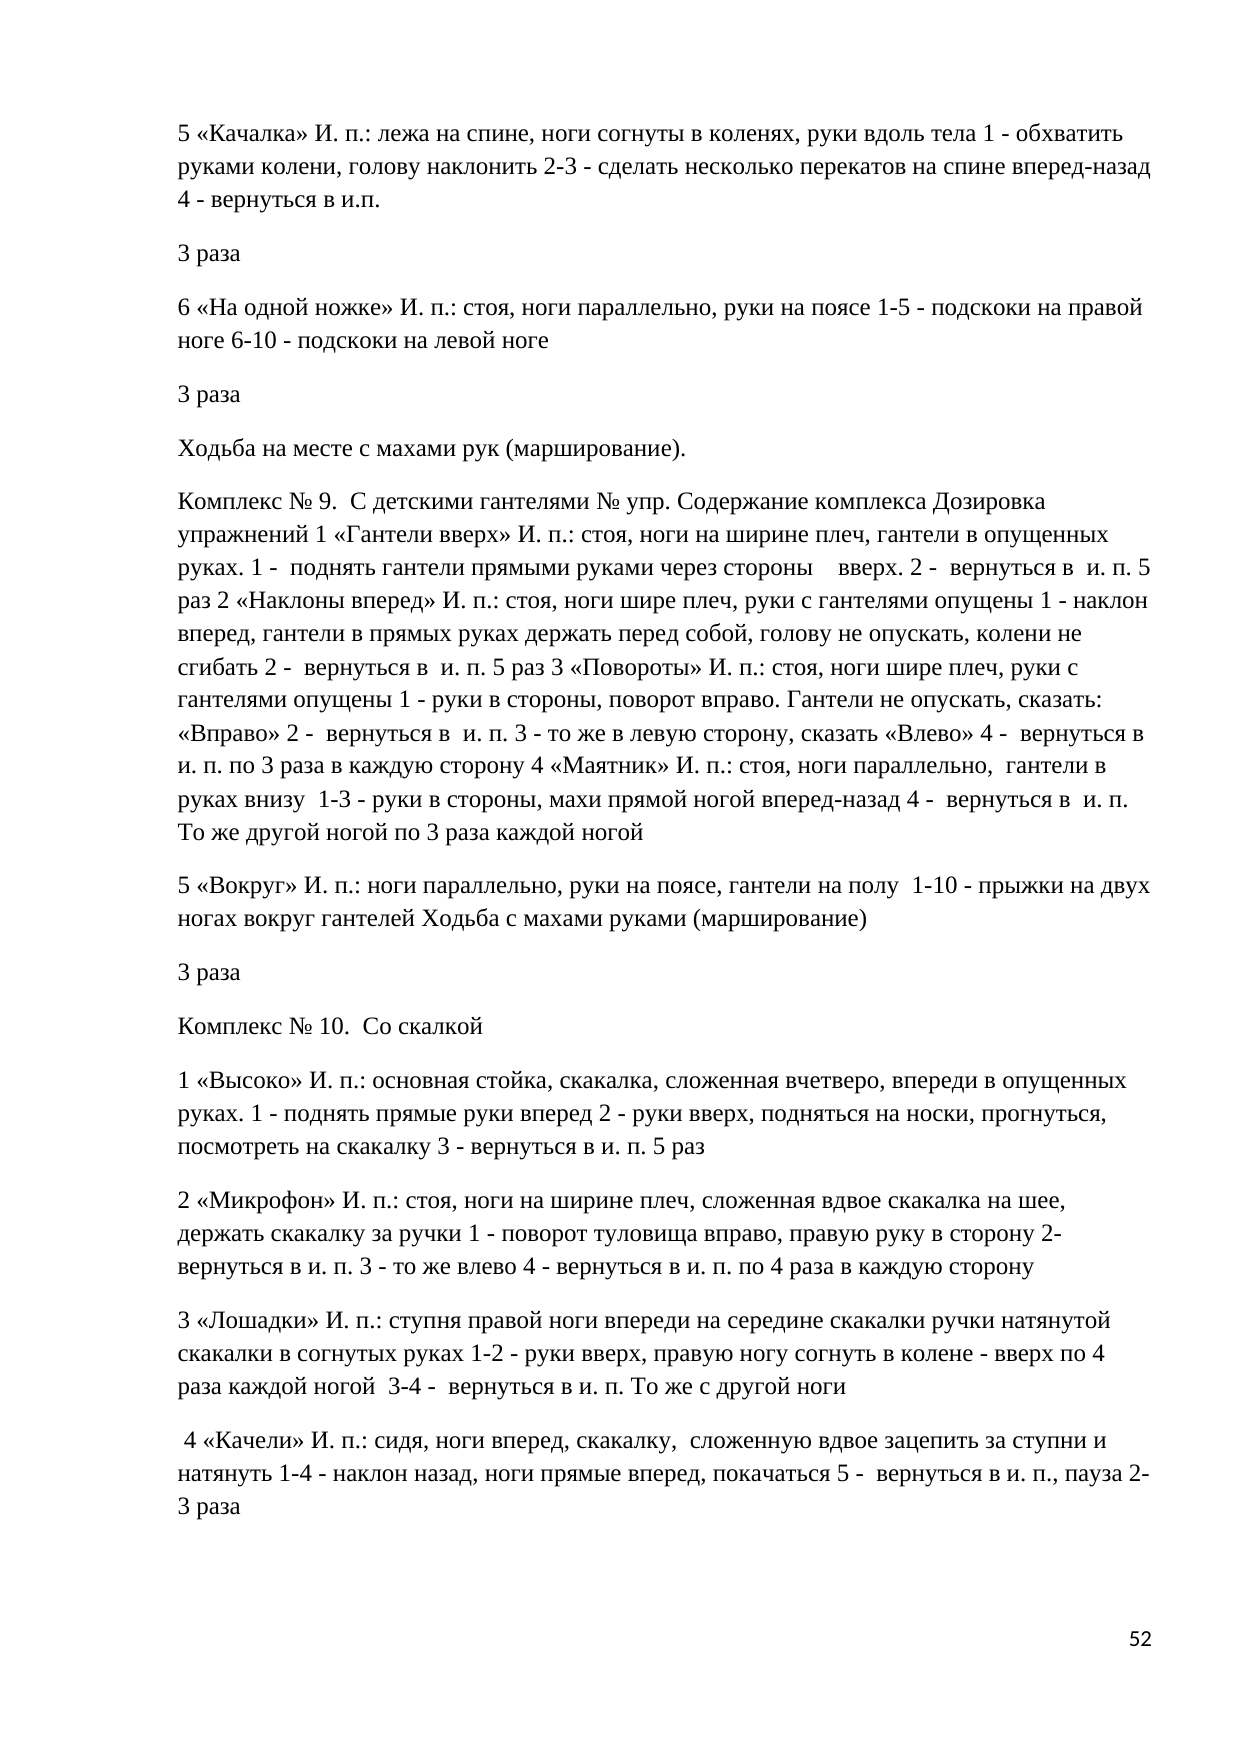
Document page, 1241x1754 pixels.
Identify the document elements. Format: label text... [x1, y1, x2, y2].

text 6 «На одной ножке» И. п.: стоя, ноги параллельно, руки на поясе 1-5 - подскоки на правой ноге 6-10 - подскоки на левой ноге [177, 292, 1152, 354]
text 5 «Качалка» И. п.: лежа на спине, ноги согнуты в коленях, руки вдоль тела 1 - обхватить руками колени, голову наклонить 2-3 - сделать несколько перекатов на спине вперед-назад 4 - вернуться в и.п. [177, 118, 1152, 213]
text 2 «Микрофон» И. п.: стоя, ноги на ширине плеч, сложенная вдвое скакалка на шее, держать скакалку за ручки 1 - поворот туловища вправо, правую руку в сторону 2- вернуться в и. п. 3 - то же влево 4 - вернуться в и. п. по 4 раза в каждую сторону [177, 1185, 1152, 1280]
text Ходьба на месте с махами рук (марширование). [177, 433, 1152, 461]
text 5 «Вокруг» И. п.: ноги параллельно, руки на поясе, гантели на полу 1-10 - прыжки на двух ногах вокруг гантелей Ходьба с махами руками (марширование) [177, 871, 1152, 932]
text Комплекс № 9. С детскими гантелями № упр. Содержание комплекса Дозировка упражнений 1 «Гантели вверх» И. п.: стоя, ноги на ширине плеч, гантели в опущенных руках. 1 - поднять гантели прямыми руками через стороны вверх. 2 - вернуться в и. п. 5 раз 2 «Наклоны вперед» И. п.: стоя, ноги шире плеч, руки с гантелями опущены 1 - наклон вперед, гантели в прямых руках держать перед собой, голову не опускать, колени не сгибать 2 - вернуться в и. п. 5 раз 3 «Повороты» И. п.: стоя, ноги шире плеч, руки с гантелями опущены 1 - руки в стороны, поворот вправо. Гантели не опускать, сказать: «Вправо» 2 - вернуться в и. п. 3 - то же в левую сторону, сказать «Влево» 4 - вернуться в и. п. по 3 раза в каждую сторону 4 «Маятник» И. п.: стоя, ноги параллельно, гантели в руках внизу 1-3 - руки в стороны, махи прямой ногой вперед-назад 4 - вернуться в и. п. То же другой ногой по 3 раза каждой ногой [177, 486, 1152, 845]
text 4 «Качели» И. п.: сидя, ноги вперед, скакалку, сложенную вдвое зацепить за ступни и натянуть 1-4 - наклон назад, ноги прямые вперед, покачаться 5 - вернуться в и. п., пауза 2-3 раза [177, 1425, 1152, 1519]
text 3 раза [177, 957, 1152, 986]
text Комплекс № 10. Со скалкой [177, 1011, 1152, 1040]
text 3 раза [177, 238, 1152, 267]
text 3 раза [177, 379, 1152, 407]
text 1 «Высоко» И. п.: основная стойка, скакалка, сложенная вчетверо, впереди в опущенных руках. 1 - поднять прямые руки вперед 2 - руки вверх, подняться на носки, прогнуться, посмотреть на скакалку 3 - вернуться в и. п. 5 раз [177, 1065, 1152, 1160]
text 3 «Лошадки» И. п.: ступня правой ноги впереди на середине скакалки ручки натянутой скакалки в согнутых руках 1-2 - руки вверх, правую ногу согнуть в колене - вверх по 4 раза каждой ногой 3-4 - вернуться в и. п. То же с другой ноги [177, 1305, 1152, 1400]
